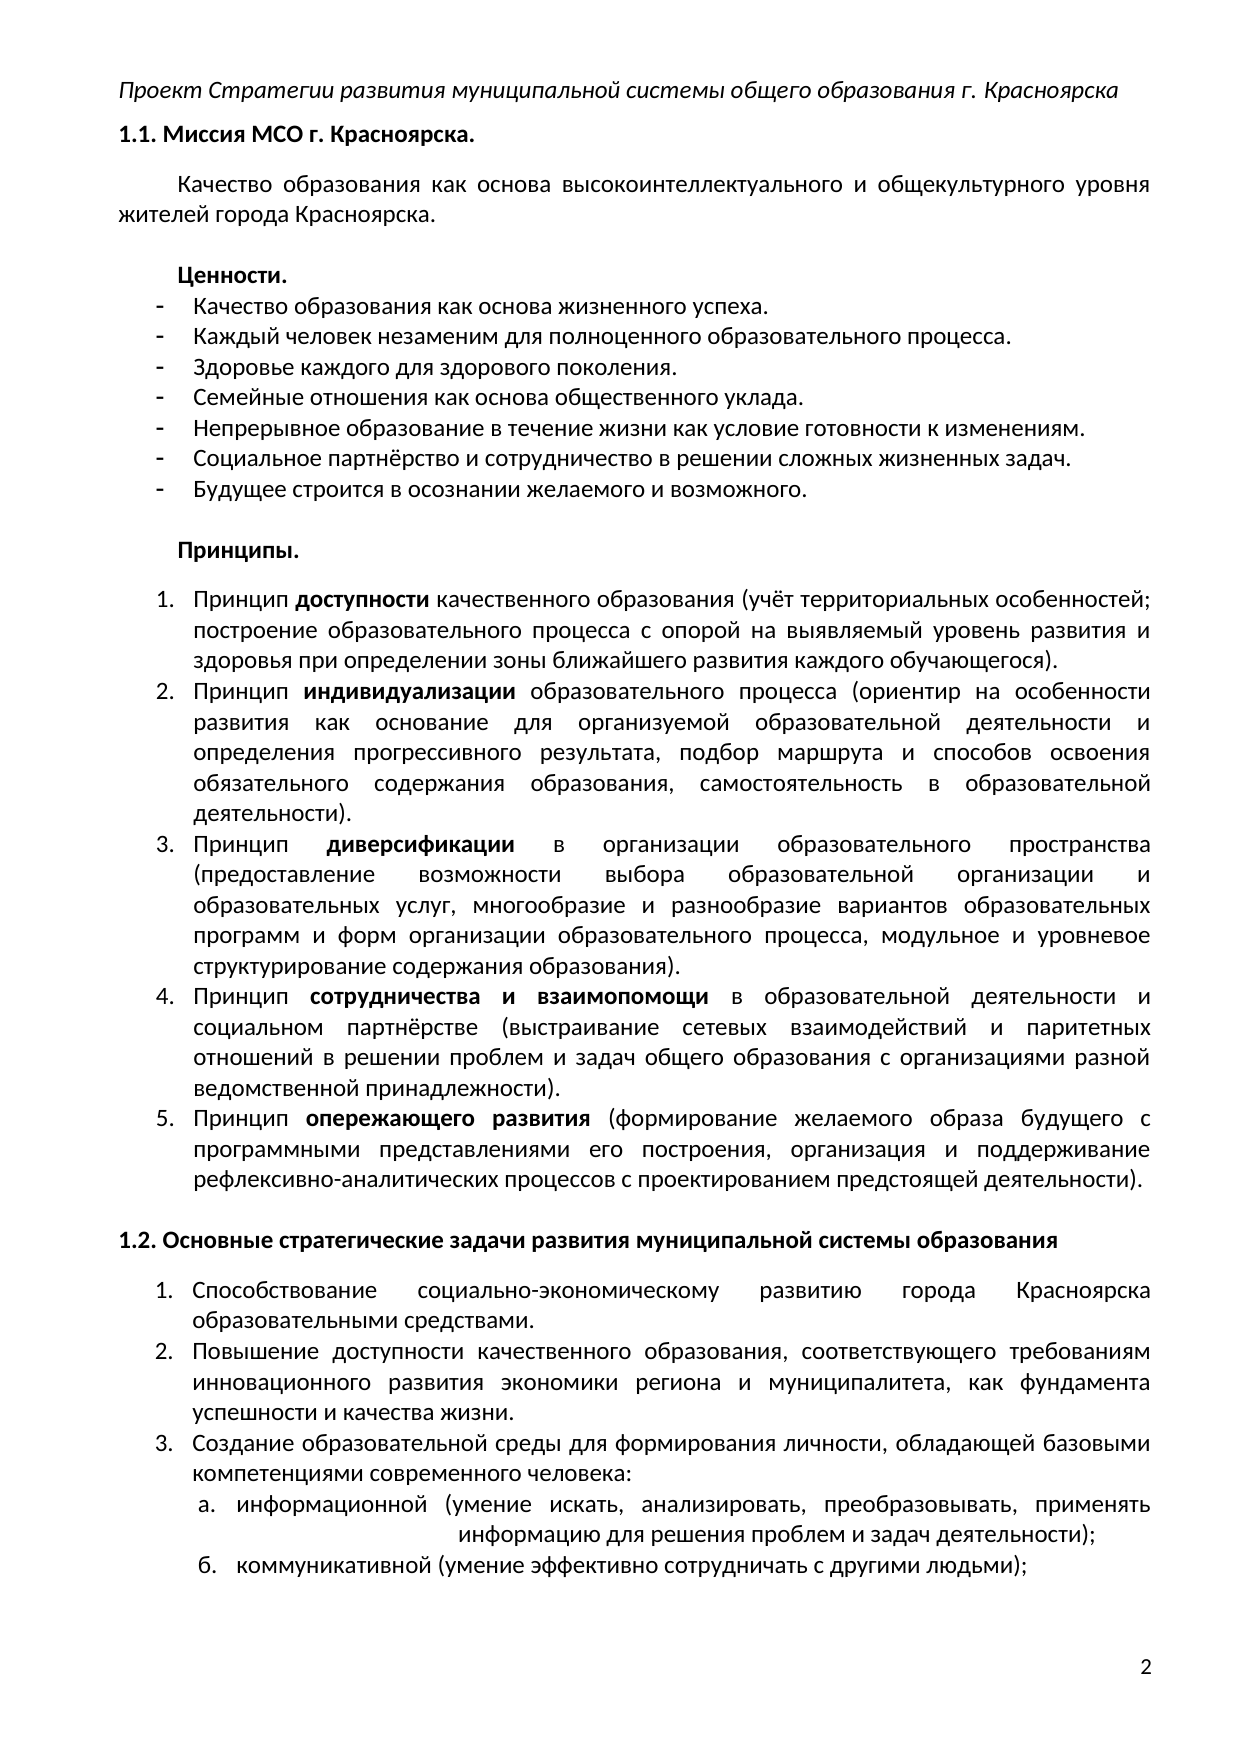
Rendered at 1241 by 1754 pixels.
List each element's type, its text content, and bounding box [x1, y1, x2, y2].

list Принцип сотрудничества и взаимопомощи в образовательной деятельности и социальном партнёрстве (выстраивание сетевых взаимодействий и паритетных отношений в решении проблем и задач общего образования с организациями разной ведомственной принадлежности). [156, 980, 1152, 1102]
text Ценности. [118, 259, 1152, 290]
list Качество образования как основа жизненного успеха. [156, 290, 1152, 320]
list Повышение доступности качественного образования, соответствующего требованиям инновационного развития экономики региона и муниципалитета, как фундамента успешности и качества жизни. [154, 1335, 1152, 1427]
list информационной (умение искать, анализировать, преобразовывать, применять информацию для решения проблем и задач деятельности); [198, 1488, 1152, 1549]
text 1.1. Миссия МСО г. Красноярска. [118, 118, 1152, 149]
text 1.2. Основные стратегические задачи развития муниципальной системы образования [118, 1224, 1152, 1255]
list Принцип индивидуализации образовательного процесса (ориентир на особенности развития как основание для организуемой образовательной деятельности и определения прогрессивного результата, подбор маршрута и способов освоения обязательного содержания образования, самостоятельность в образовательной деятельности). [156, 675, 1152, 828]
list Принцип опережающего развития (формирование желаемого образа будущего с программными представлениями его построения, организация и поддерживание рефлексивно-аналитических процессов с проектированием предстоящей деятельности). [156, 1102, 1152, 1194]
list Непрерывное образование в течение жизни как условие готовности к изменениям. [156, 412, 1152, 442]
text Принципы. [118, 534, 1152, 564]
list Будущее строится в осознании желаемого и возможного. [156, 473, 1152, 503]
list Создание образовательной среды для формирования личности, обладающей базовыми компетенциями современного человека: [154, 1427, 1152, 1488]
list Семейные отношения как основа общественного уклада. [156, 381, 1152, 412]
list Каждый человек незаменим для полноценного образовательного процесса. [156, 320, 1152, 351]
list Принцип доступности качественного образования (учёт территориальных особенностей; построение образовательного процесса с опорой на выявляемый уровень развития и здоровья при определении зоны ближайшего развития каждого обучающегося). [156, 583, 1152, 675]
list Социальное партнёрство и сотрудничество в решении сложных жизненных задач. [156, 442, 1152, 473]
list Принцип диверсификации в организации образовательного пространства (предоставление возможности выбора образовательной организации и образовательных услуг, многообразие и разнообразие вариантов образовательных программ и форм организации образовательного процесса, модульное и уровневое структурирование содержания образования). [156, 828, 1152, 980]
text Качество образования как основа высокоинтеллектуального и общекультурного уровня жителей города Красноярска. [118, 168, 1152, 229]
list Здоровье каждого для здорового поколения. [156, 351, 1152, 381]
list Способствование социально-экономическому развитию города Красноярска образовательными средствами. [154, 1274, 1152, 1335]
list коммуникативной (умение эффективно сотрудничать с другими людьми); [198, 1549, 1152, 1579]
